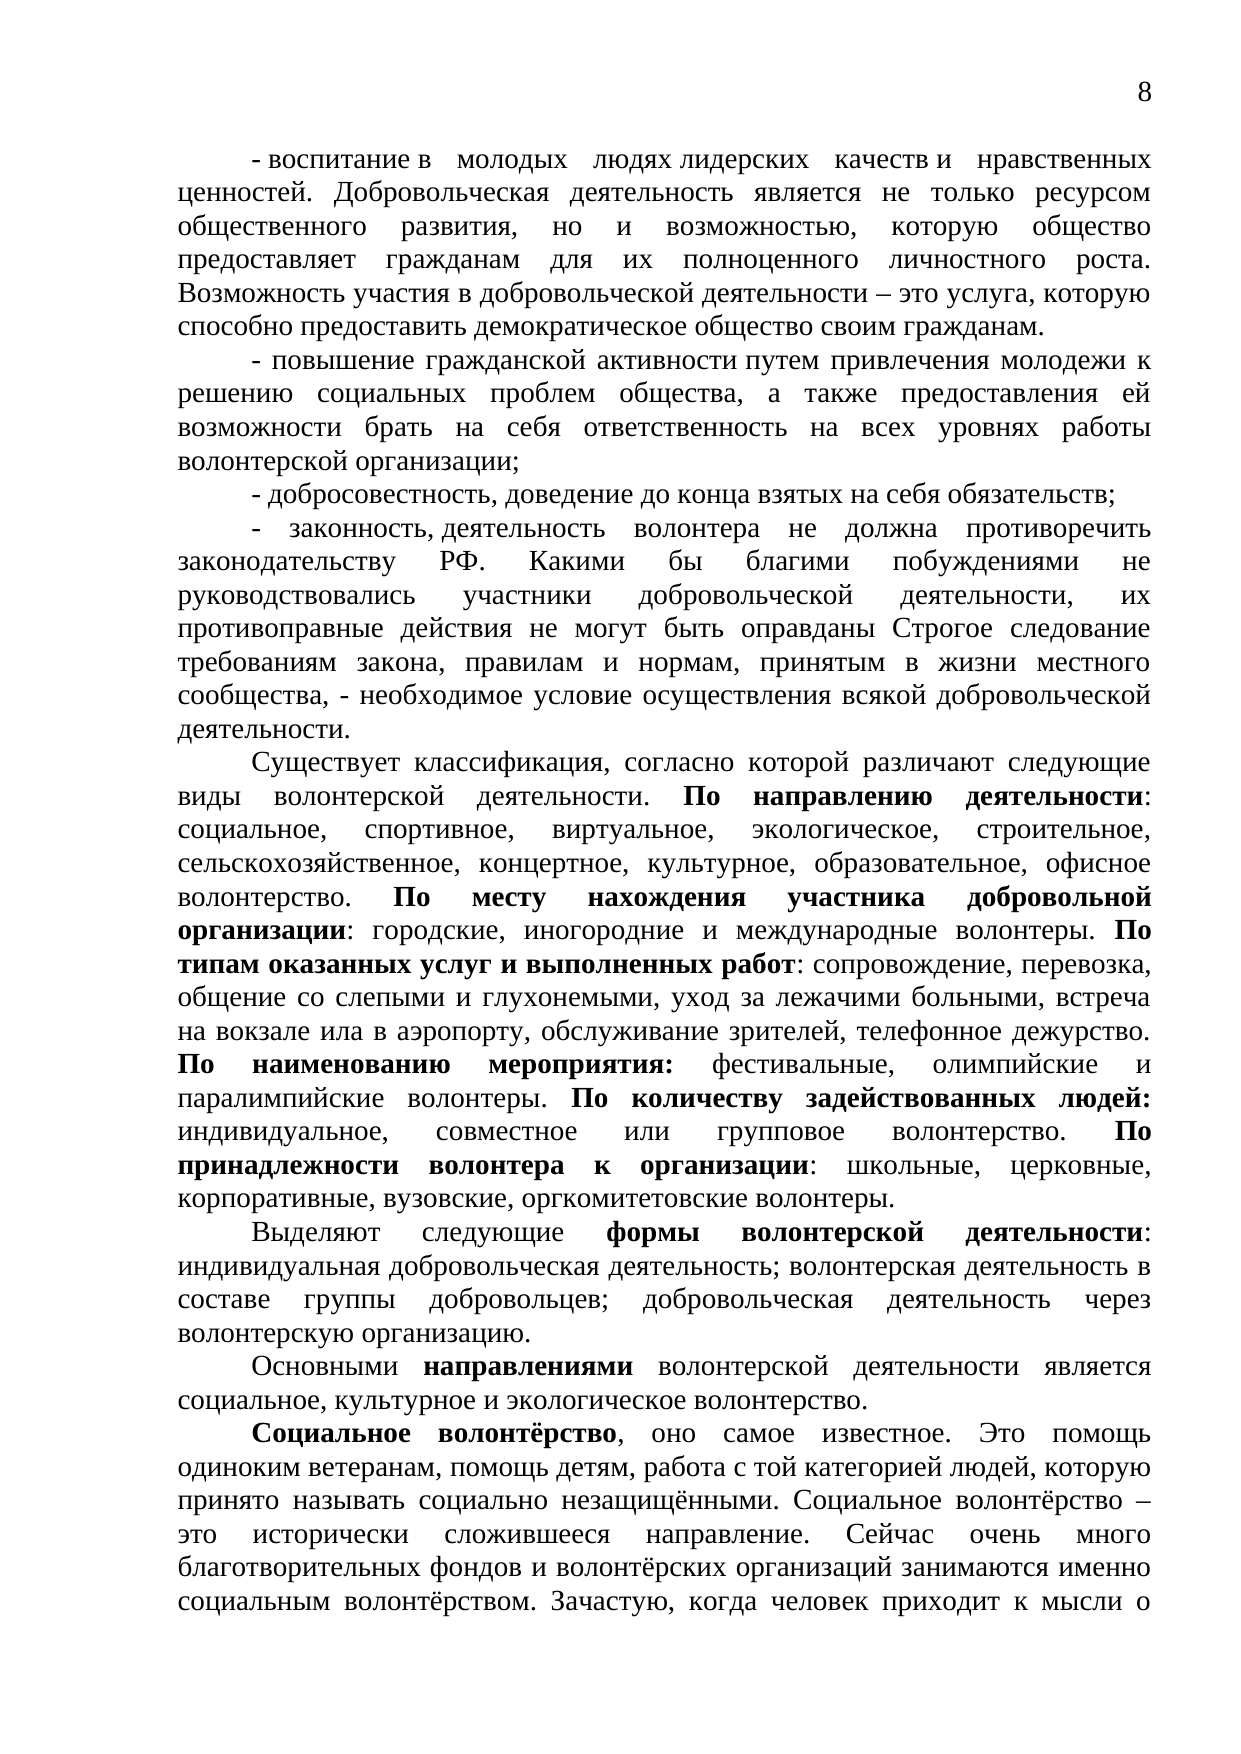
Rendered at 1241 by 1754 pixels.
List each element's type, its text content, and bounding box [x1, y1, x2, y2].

text - добросовестность, доведение до конца взятых на себя обязательств; [177, 476, 1152, 510]
text - повышение гражданской активности путем привлечения молодежи к решению социальных проблем общества, а также предоставления ей возможности брать на себя ответственность на всех уровнях работы волонтерской организации; [177, 342, 1152, 476]
text Основными направлениями волонтерской деятельности является социальное, культурное и экологическое волонтерство. [177, 1348, 1152, 1415]
text - воспитание в молодых людях лидерских качеств и нравственных ценностей. Добровольческая деятельность является не только ресурсом общественного развития, но и возможностью, которую общество предоставляет гражданам для их полноценного личностного роста. Возможность участия в добровольческой деятельности – это услуга, которую способно предоставить демократическое общество своим гражданам. [177, 141, 1152, 342]
text Выделяют следующие формы волонтерской деятельности: индивидуальная добровольческая деятельность; волонтерская деятельность в составе группы добровольцев; добровольческая деятельность через волонтерскую организацию. [177, 1214, 1152, 1348]
text Существует классификация, согласно которой различают следующие виды волонтерской деятельности. По направлению деятельности: социальное, спортивное, виртуальное, экологическое, строительное, сельскохозяйственное, концертное, культурное, образовательное, офисное волонтерство. По месту нахождения участника добровольной организации: городские, иногородние и международные волонтеры. По типам оказанных услуг и выполненных работ: сопровождение, перевозка, общение со слепыми и глухонемыми, уход за лежачими больными, встреча на вокзале ила в аэропорту, обслуживание зрителей, телефонное дежурство. По наименованию мероприятия: фестивальные, олимпийские и паралимпийские волонтеры. По количеству задействованных людей: индивидуальное, совместное или групповое волонтерство. По принадлежности волонтера к организации: школьные, церковные, корпоративные, вузовские, оргкомитетовские волонтеры. [177, 744, 1152, 1214]
text - законность, деятельность волонтера не должна противоречить законодательству РФ. Какими бы благими побуждениями не руководствовались участники добровольческой деятельности, их противоправные действия не могут быть оправданы Строгое следование требованиям закона, правилам и нормам, принятым в жизни местного сообщества, - необходимое условие осуществления всякой добровольческой деятельности. [177, 510, 1152, 744]
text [177, 1415, 1152, 1617]
